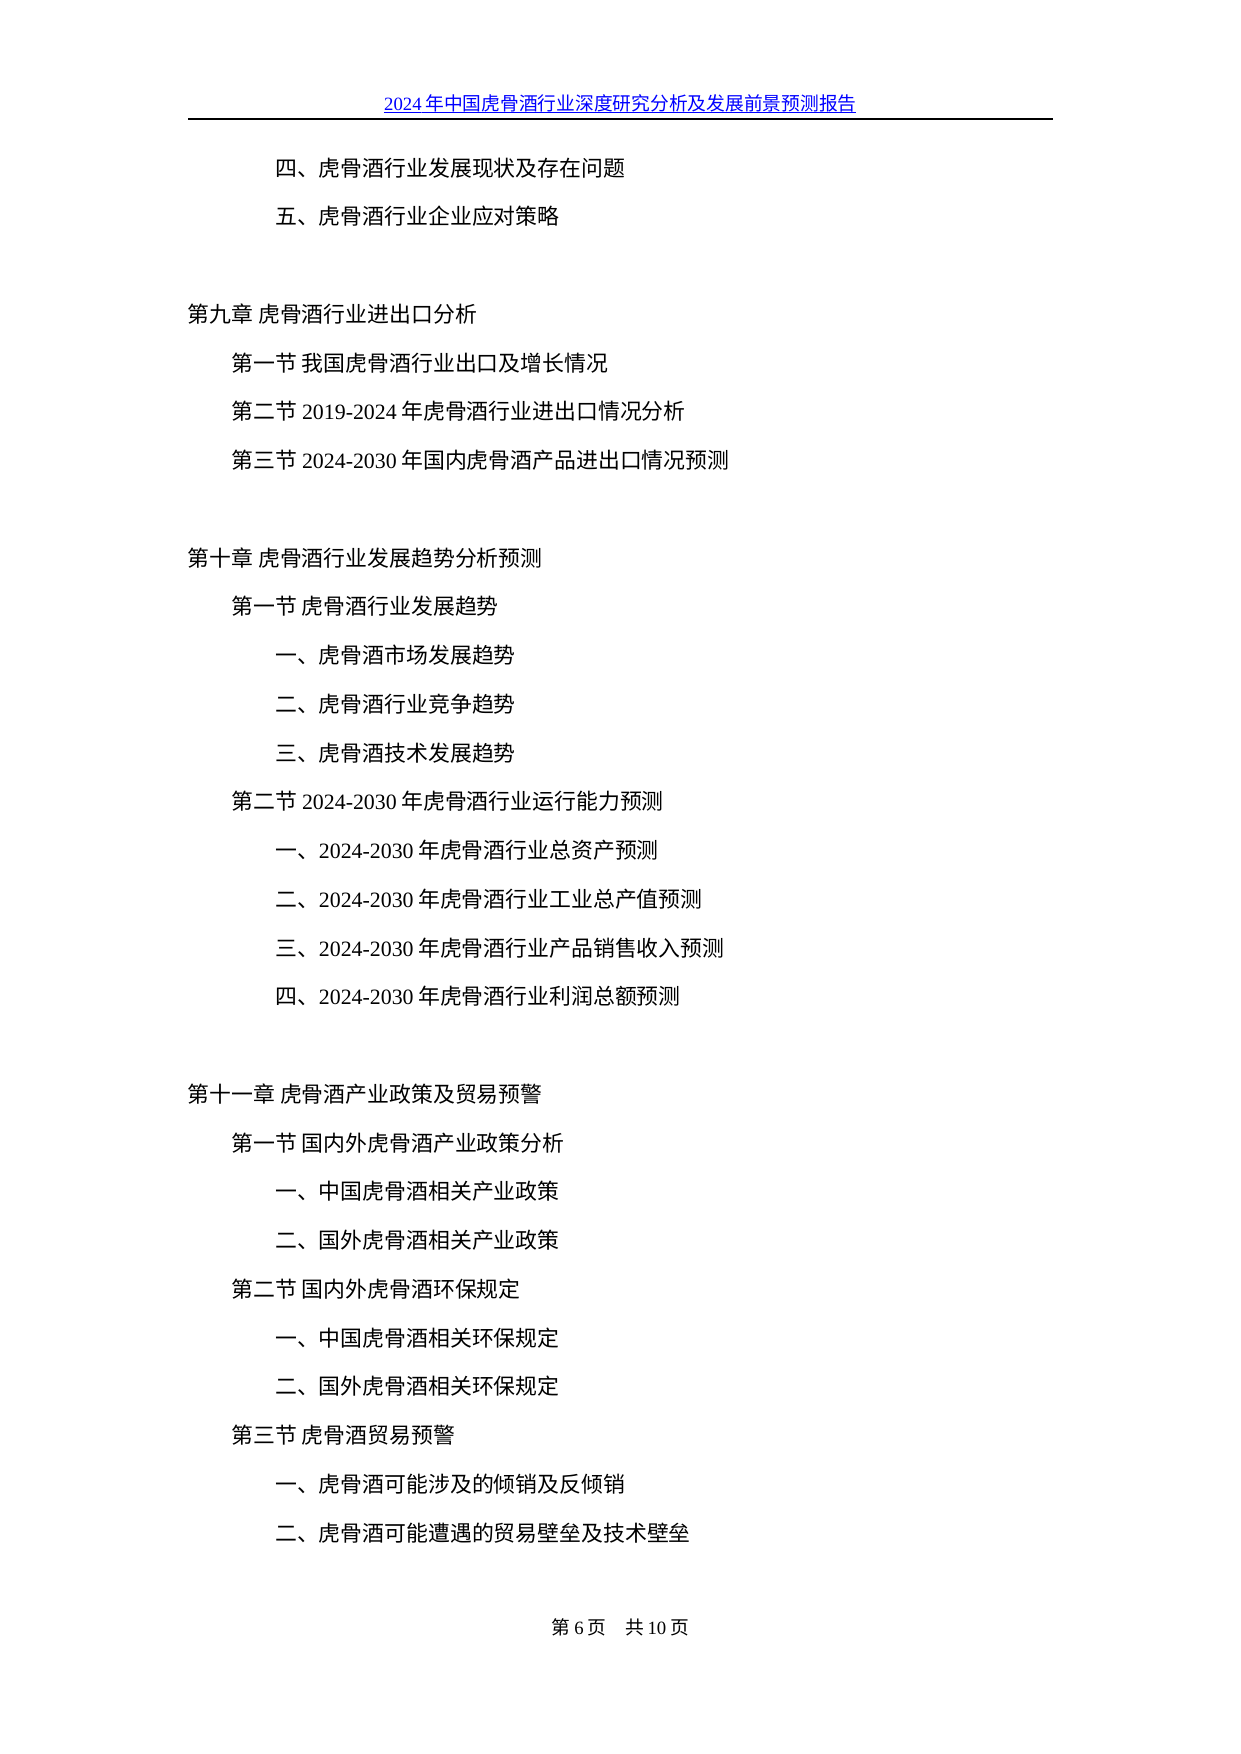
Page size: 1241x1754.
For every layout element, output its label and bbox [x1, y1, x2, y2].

text [187, 150, 1053, 1548]
